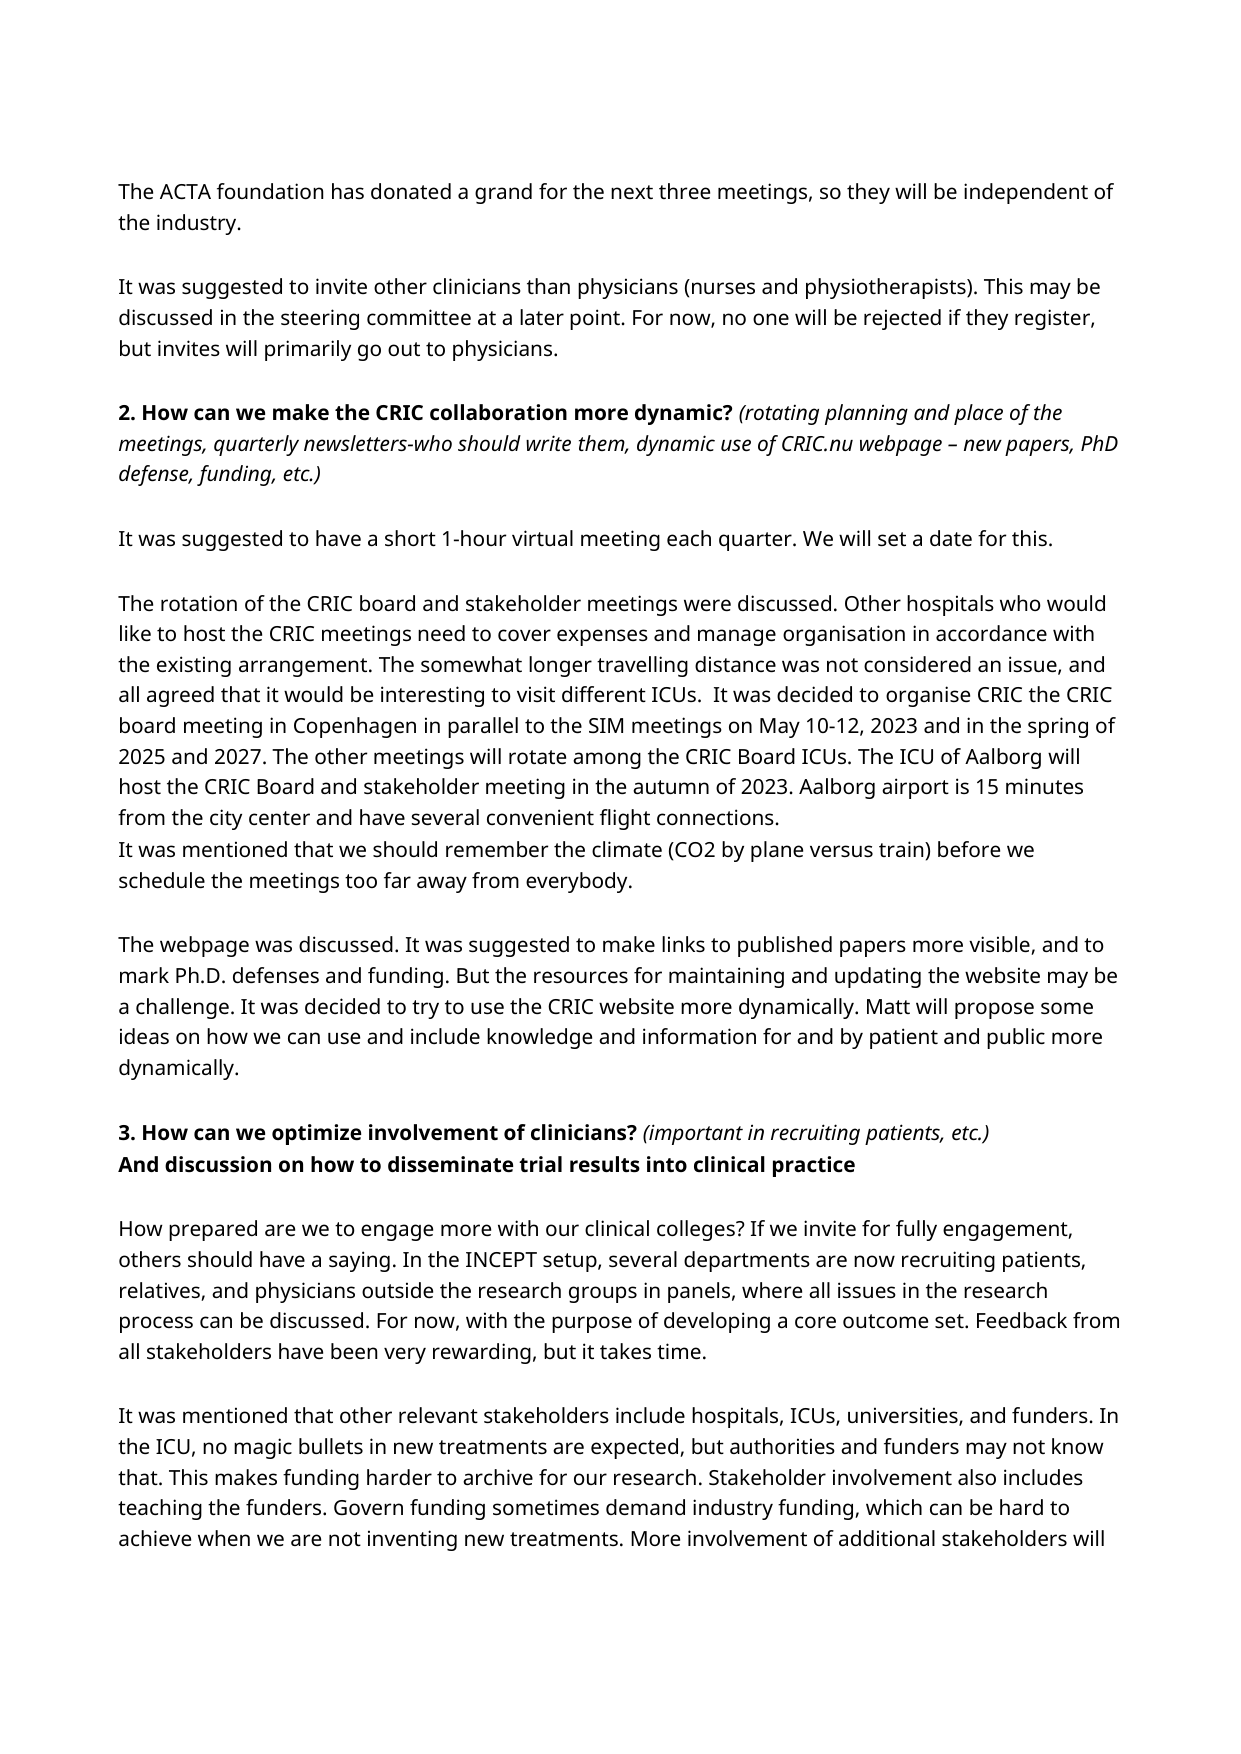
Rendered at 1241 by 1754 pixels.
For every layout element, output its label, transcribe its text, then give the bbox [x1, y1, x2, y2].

text It was suggested to invite other clinicians than physicians (nurses and physiotherapists). This may be discussed in the steering committee at a later point. For now, no one will be rejected if they register, but invites will primarily go out to physicians. [118, 272, 1122, 362]
text It was mentioned that we should remember the climate (CO2 by plane versus train) before we schedule the meetings too far away from everybody. [118, 835, 1122, 894]
text And discussion on how to disseminate trial results into clinical practice [118, 1150, 1122, 1178]
text The webpage was discussed. It was suggested to make links to published papers more visible, and to mark Ph.D. defenses and funding. But the resources for maintaining and updating the website may be a challenge. It was decided to try to use the CRIC website more dynamically. Matt will propose some ideas on how we can use and include knowledge and information for and by patient and public more dynamically. [118, 931, 1122, 1081]
text 3. How can we optimize involvement of clinicians? (important in recruiting patients, etc.) [118, 1118, 1122, 1146]
text 2. How can we make the CRIC collaboration more dynamic? (rotating planning and place of the meetings, quarterly newsletters-who should write them, dynamic use of CRIC.nu webpage – new papers, PhD defense, funding, etc.) [118, 398, 1122, 488]
text It was suggested to have a short 1-hour virtual meeting each quarter. We will set a date for this. [118, 524, 1122, 552]
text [118, 1402, 1122, 1552]
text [118, 177, 1122, 236]
text How prepared are we to engage more with our clinical colleges? If we invite for fully engagement, others should have a saying. In the INCEPT setup, several departments are now recruiting patients, relatives, and physicians outside the research groups in panels, where all issues in the research process can be discussed. For now, with the purpose of developing a core outcome set. Feedback from all stakeholders have been very rewarding, but it takes time. [118, 1214, 1122, 1365]
text The rotation of the CRIC board and stakeholder meetings were discussed. Other hospitals who would like to host the CRIC meetings need to cover expenses and manage organisation in accordance with the existing arrangement. The somewhat longer travelling distance was not considered an issue, and all agreed that it would be interesting to visit different ICUs. It was decided to organise CRIC the CRIC board meeting in Copenhagen in parallel to the SIM meetings on May 10-12, 2023 and in the spring of 2025 and 2027. The other meetings will rotate among the CRIC Board ICUs. The ICU of Aalborg will host the CRIC Board and stakeholder meeting in the autumn of 2023. Aalborg airport is 15 minutes from the city center and have several convenient flight connections. [118, 589, 1122, 831]
